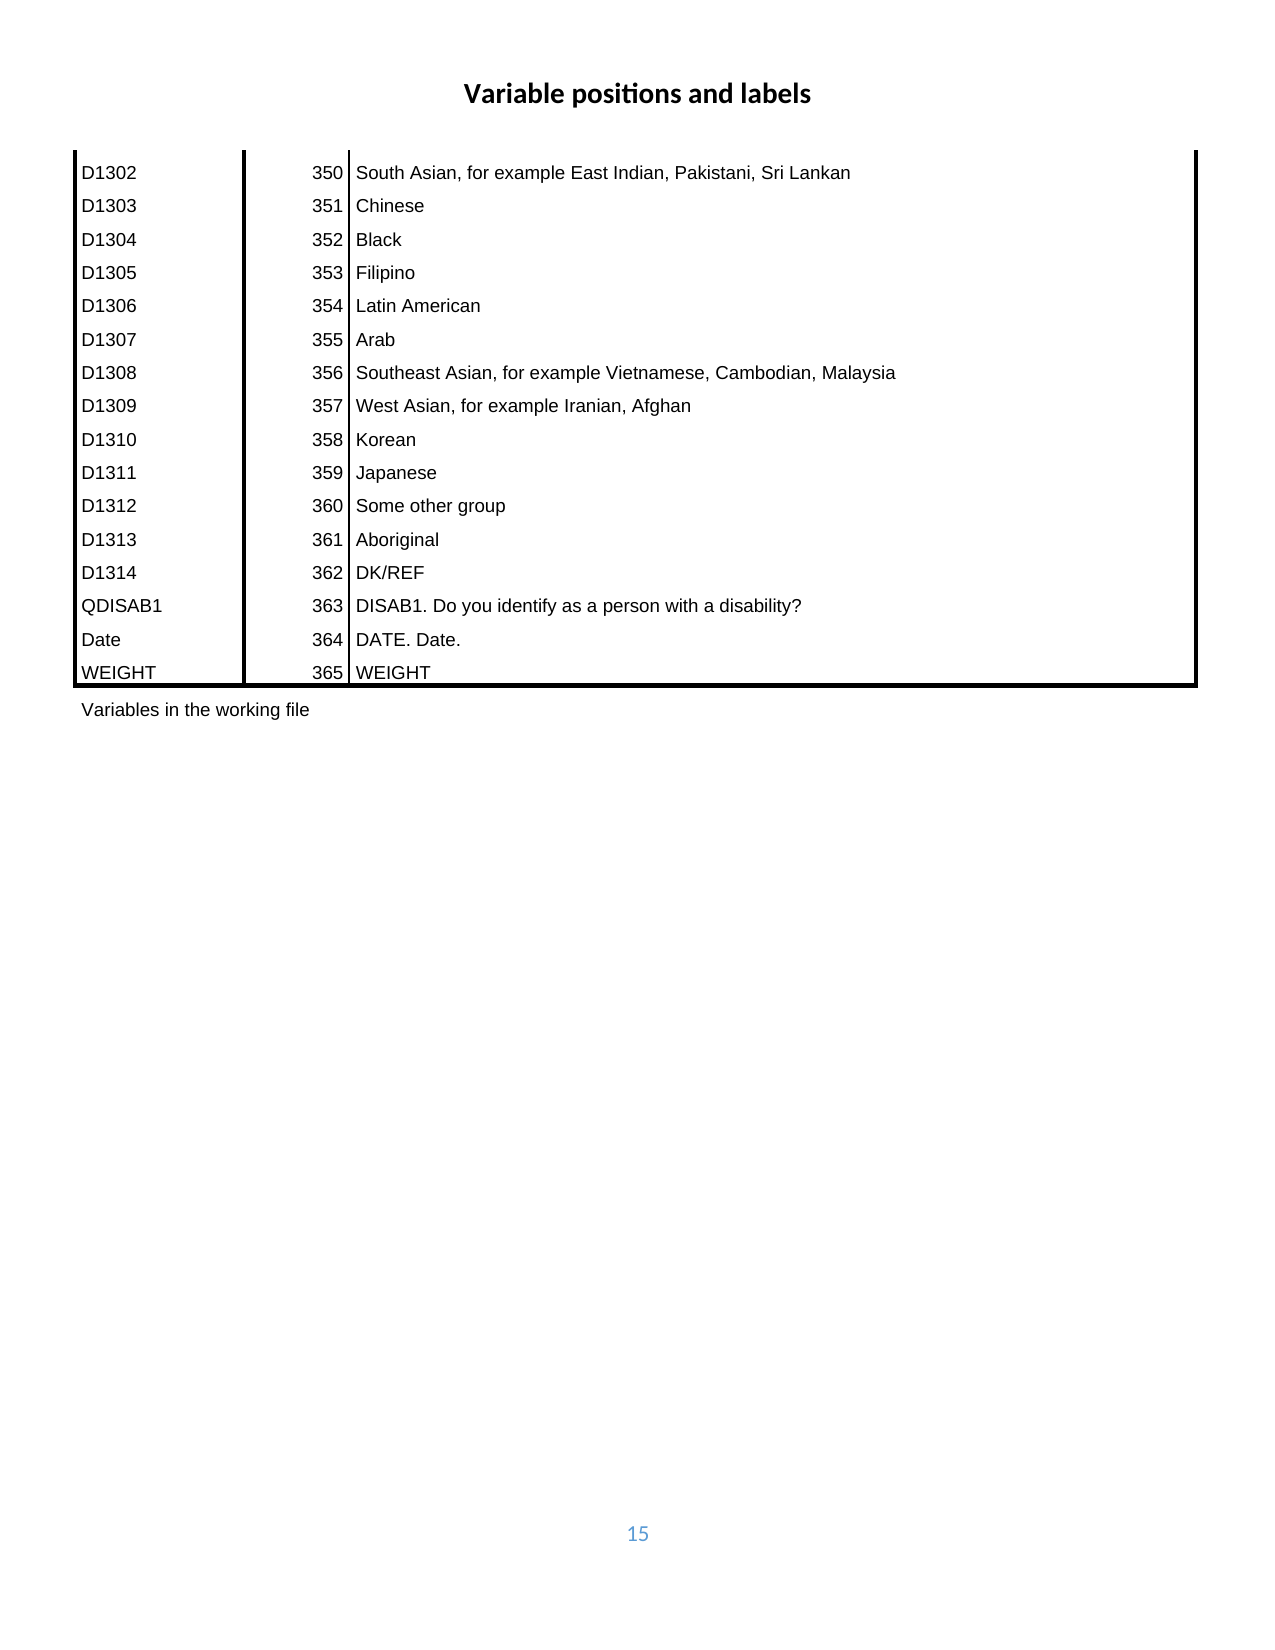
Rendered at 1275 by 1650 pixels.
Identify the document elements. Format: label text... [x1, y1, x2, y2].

table_cell DATE. Date. [350, 617, 1194, 650]
table_cell D1303 [77, 183, 242, 217]
table_cell DISAB1. Do you identify as a person with a disability? [350, 583, 1194, 617]
table_cell 351 [246, 183, 348, 217]
table_cell D1306 [77, 283, 242, 317]
table_cell Latin American [350, 283, 1194, 317]
table_cell Southeast Asian, for example Vietnamese, Cambodian, Malaysia [350, 350, 1194, 383]
table_cell D1313 [77, 517, 242, 550]
table_cell D1304 [77, 217, 242, 250]
table_cell Some other group [350, 483, 1194, 517]
table_cell 362 [246, 550, 348, 583]
table_cell 356 [246, 350, 348, 383]
table_cell D1308 [77, 350, 242, 383]
table_cell D1309 [77, 383, 242, 417]
table_cell QDISAB1 [77, 583, 242, 617]
table_cell 350 [246, 150, 348, 183]
table_cell 365 [246, 650, 348, 683]
table_cell Aboriginal [350, 517, 1194, 550]
table_cell Filipino [350, 250, 1194, 283]
table_cell D1302 [77, 150, 242, 183]
table_cell D1310 [77, 417, 242, 450]
table_cell WEIGHT [77, 650, 242, 683]
table_cell 363 [246, 583, 348, 617]
table_cell 354 [246, 283, 348, 317]
table_cell 352 [246, 217, 348, 250]
table_cell Chinese [350, 183, 1194, 217]
table_cell Black [350, 217, 1194, 250]
table_cell Arab [350, 317, 1194, 350]
table_cell 361 [246, 517, 348, 550]
table_cell WEIGHT [350, 650, 1194, 683]
table_cell West Asian, for example Iranian, Afghan [350, 383, 1194, 417]
table_cell Variables in the working file [75, 688, 1196, 721]
table_cell 355 [246, 317, 348, 350]
table_cell D1307 [77, 317, 242, 350]
table_cell 357 [246, 383, 348, 417]
table_cell Korean [350, 417, 1194, 450]
table_cell 353 [246, 250, 348, 283]
table_cell South Asian, for example East Indian, Pakistani, Sri Lankan [350, 150, 1194, 183]
table_cell 364 [246, 617, 348, 650]
table_cell D1305 [77, 250, 242, 283]
table_cell DK/REF [350, 550, 1194, 583]
table_cell 358 [246, 417, 348, 450]
table_cell 360 [246, 483, 348, 517]
table_cell D1312 [77, 483, 242, 517]
table_cell Date [77, 617, 242, 650]
table_cell Japanese [350, 450, 1194, 483]
table_cell D1314 [77, 550, 242, 583]
table_cell D1311 [77, 450, 242, 483]
table_cell 359 [246, 450, 348, 483]
